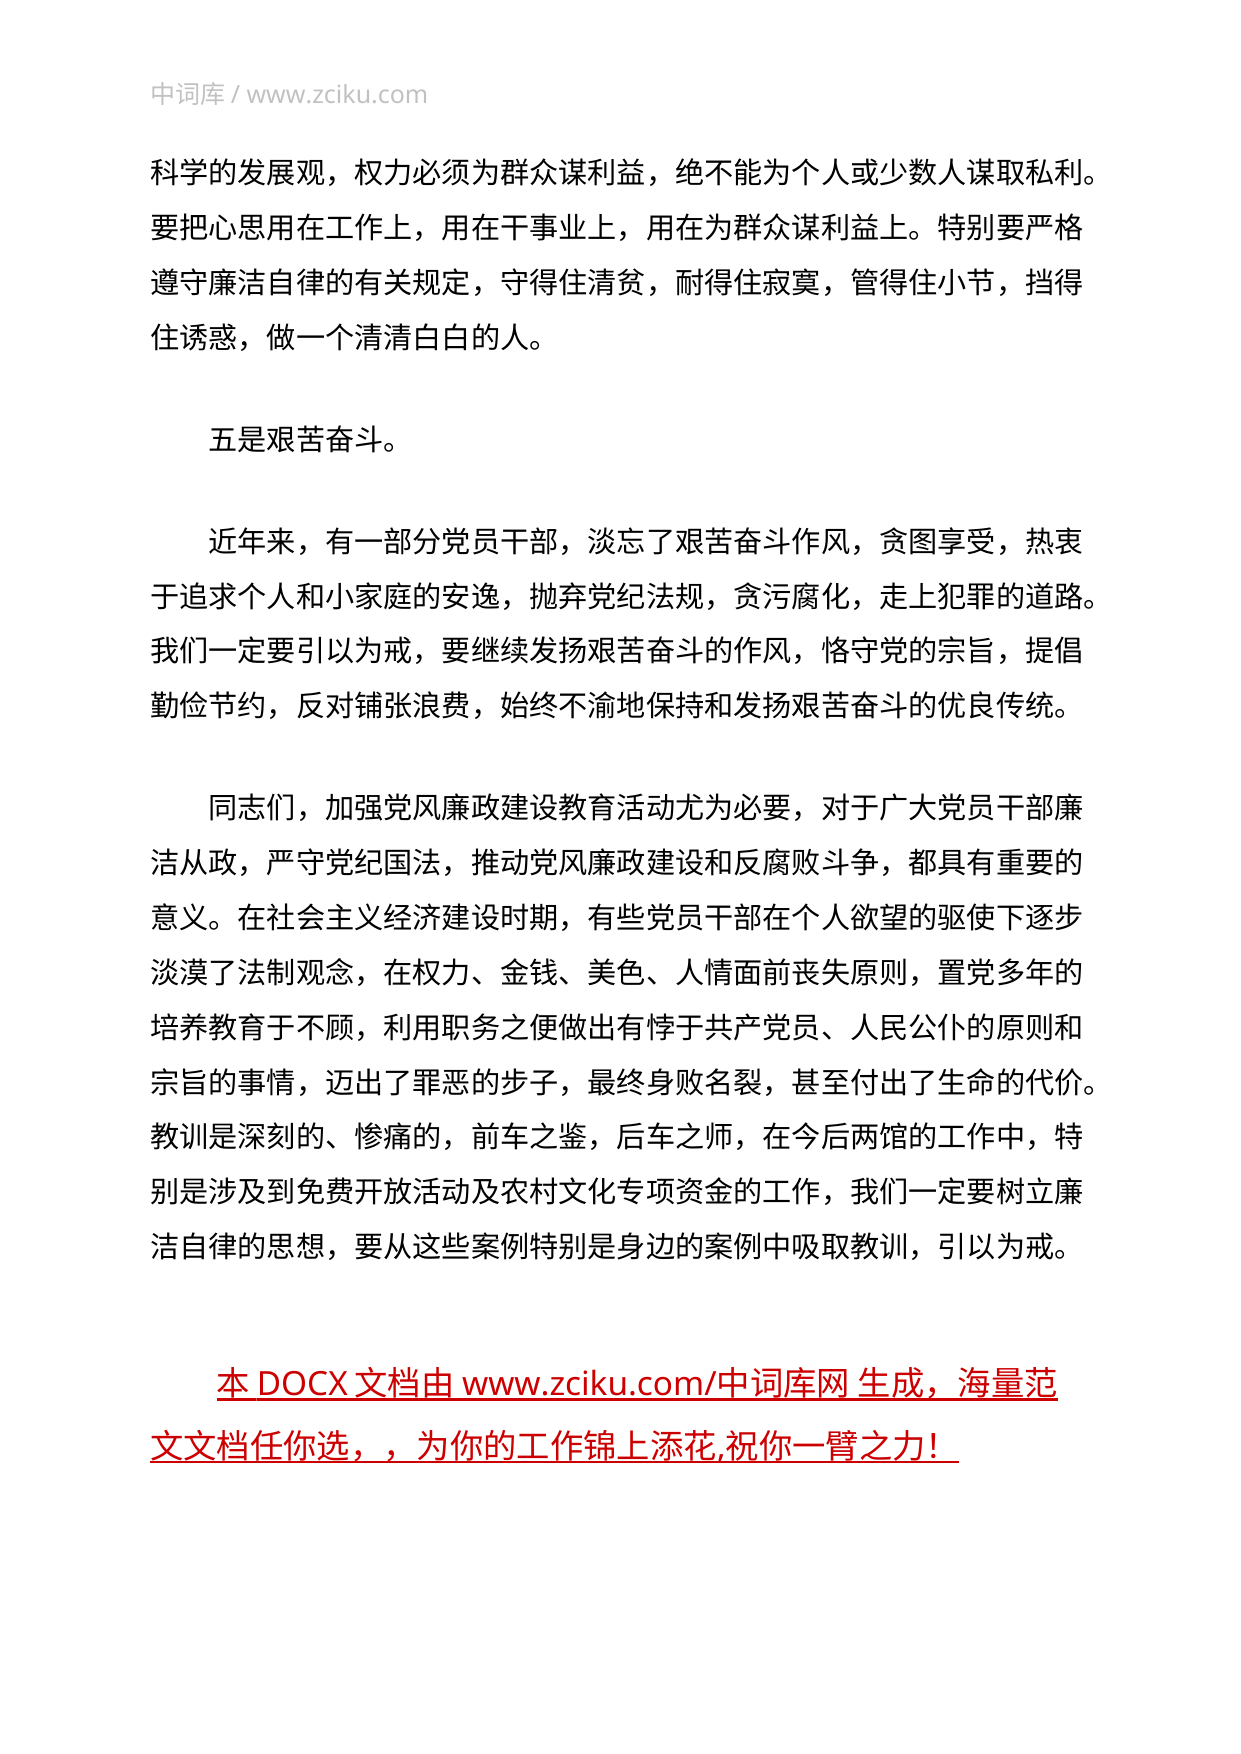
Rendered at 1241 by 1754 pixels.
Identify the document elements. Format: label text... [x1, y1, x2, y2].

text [150, 150, 1090, 357]
text 近年来，有一部分党员干部，淡忘了艰苦奋斗作风，贪图享受，热衷于追求个人和小家庭的安逸，抛弃党纪法规，贪污腐化，走上犯罪的道路。我们一定要引以为戒，要继续发扬艰苦奋斗的作风，恪守党的宗旨，提倡勤俭节约，反对铺张浪费，始终不渝地保持和发扬艰苦奋斗的优良传统。 [150, 518, 1090, 725]
text 同志们，加强党风廉政建设教育活动尤为必要，对于广大党员干部廉洁从政，严守党纪国法，推动党风廉政建设和反腐败斗争，都具有重要的意义。在社会主义经济建设时期，有些党员干部在个人欲望的驱使下逐步淡漠了法制观念，在权力、金钱、美色、人情面前丧失原则，置党多年的培养教育于不顾，利用职务之便做出有悖于共产党员、人民公仆的原则和宗旨的事情，迈出了罪恶的步子，最终身败名裂，甚至付出了生命的代价。教训是深刻的、惨痛的，前车之鉴，后车之师，在今后两馆的工作中，特别是涉及到免费开放活动及农村文化专项资金的工作，我们一定要树立廉洁自律的思想，要从这些案例特别是身边的案例中吸取教训，引以为戒。 [150, 785, 1090, 1266]
text 五是艰苦奋斗。 [150, 416, 1090, 459]
text 本DOCX文档由 www.zciku.com/中词库网 生成，海量范文文档任你选，，为你的工作锦上添花,祝你一臂之力！ [150, 1357, 1090, 1468]
